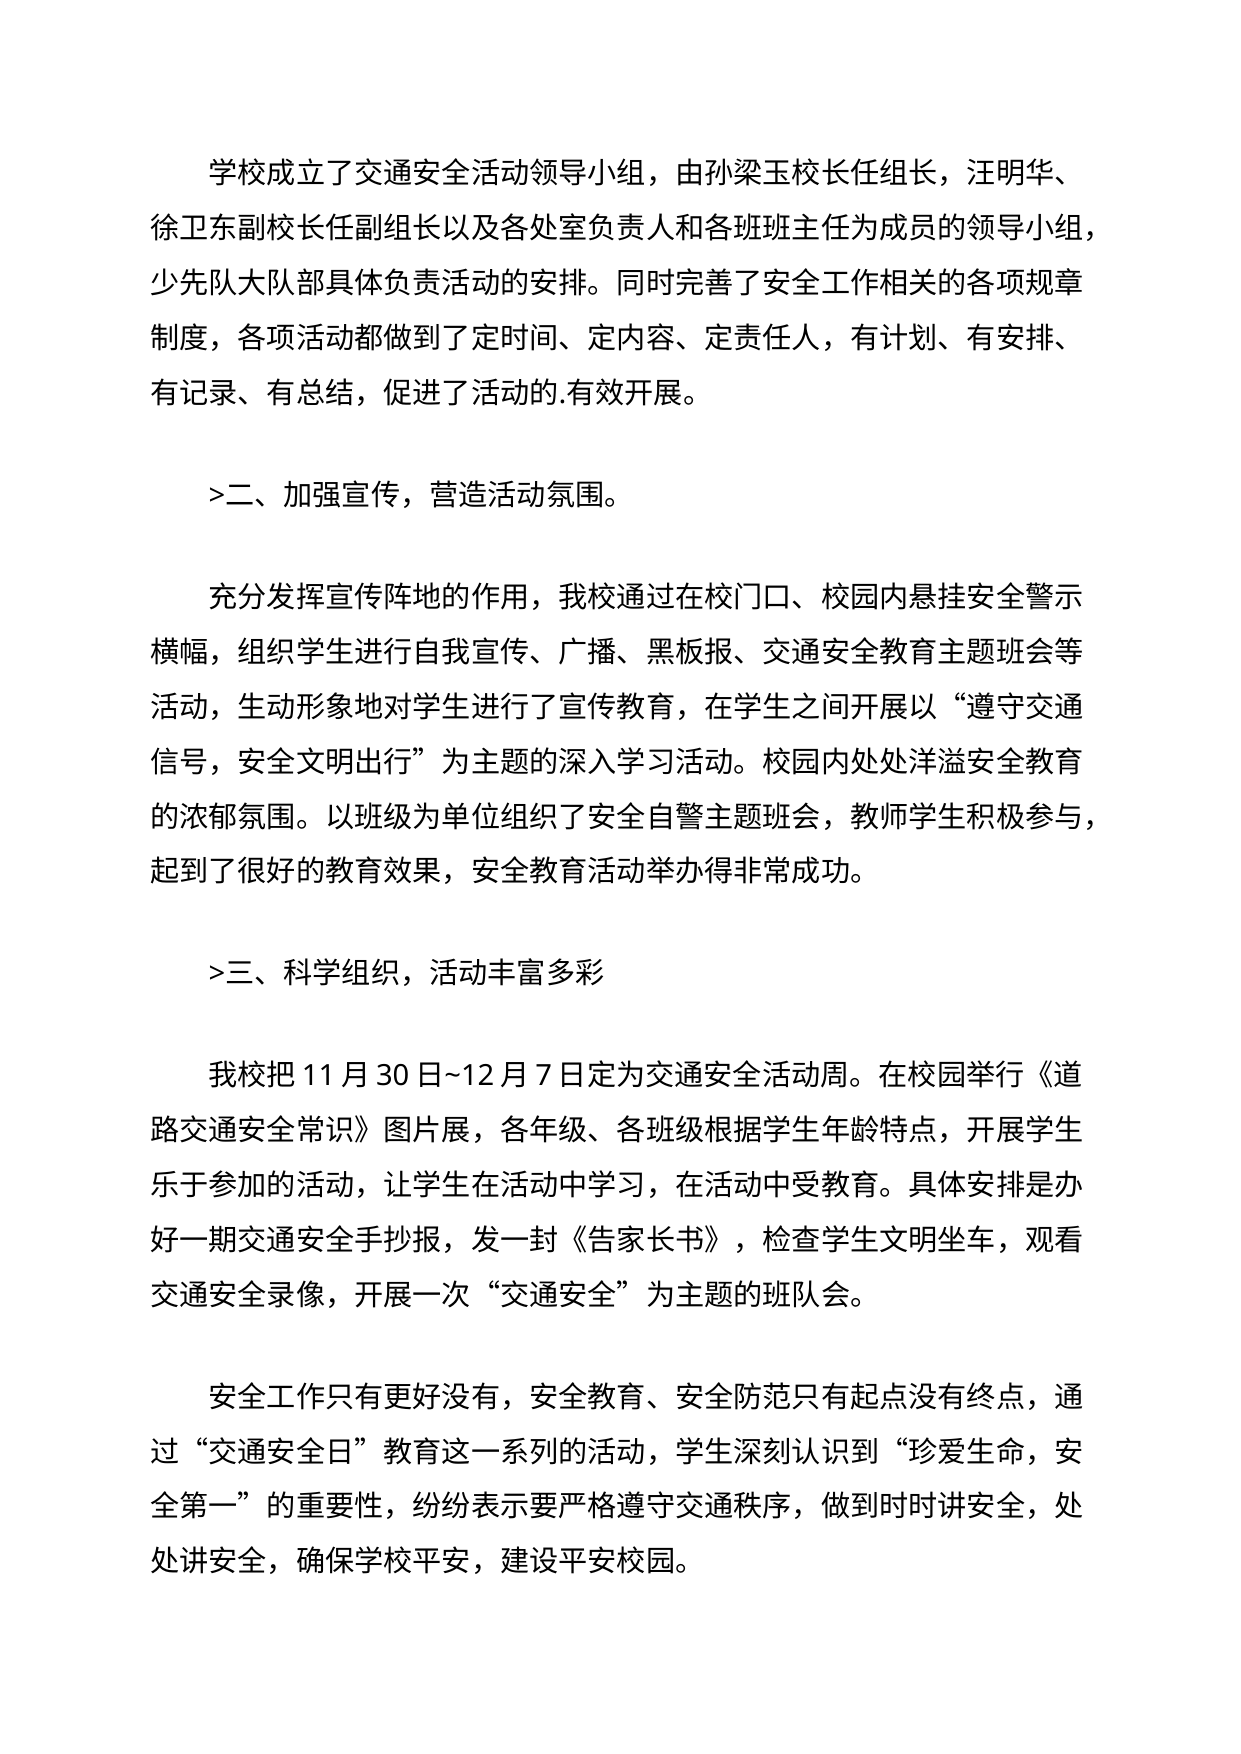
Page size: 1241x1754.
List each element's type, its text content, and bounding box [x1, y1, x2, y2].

text 学校成立了交通安全活动领导小组，由孙梁玉校长任组长，汪明华、徐卫东副校长任副组长以及各处室负责人和各班班主任为成员的领导小组，少先队大队部具体负责活动的安排。同时完善了安全工作相关的各项规章制度，各项活动都做到了定时间、定内容、定责任人，有计划、有安排、有记录、有总结，促进了活动的.有效开展。 [150, 150, 1090, 412]
text >三、科学组织，活动丰富多彩 [150, 950, 1090, 992]
text 我校把11月30日~12月7日定为交通安全活动周。在校园举行《道路交通安全常识》图片展，各年级、各班级根据学生年龄特点，开展学生乐于参加的活动，让学生在活动中学习，在活动中受教育。具体安排是办好一期交通安全手抄报，发一封《告家长书》，检查学生文明坐车，观看交通安全录像，开展一次“交通安全”为主题的班队会。 [150, 1052, 1090, 1314]
text 安全工作只有更好没有，安全教育、安全防范只有起点没有终点，通过“交通安全日”教育这一系列的活动，学生深刻认识到“珍爱生命，安全第一”的重要性，纷纷表示要严格遵守交通秩序，做到时时讲安全，处处讲安全，确保学校平安，建设平安校园。 [150, 1373, 1090, 1580]
text >二、加强宣传，营造活动氛围。 [150, 472, 1090, 514]
text 充分发挥宣传阵地的作用，我校通过在校门口、校园内悬挂安全警示横幅，组织学生进行自我宣传、广播、黑板报、交通安全教育主题班会等活动，生动形象地对学生进行了宣传教育，在学生之间开展以“遵守交通信号，安全文明出行”为主题的深入学习活动。校园内处处洋溢安全教育的浓郁氛围。以班级为单位组织了安全自警主题班会，教师学生积极参与，起到了很好的教育效果，安全教育活动举办得非常成功。 [150, 573, 1090, 890]
